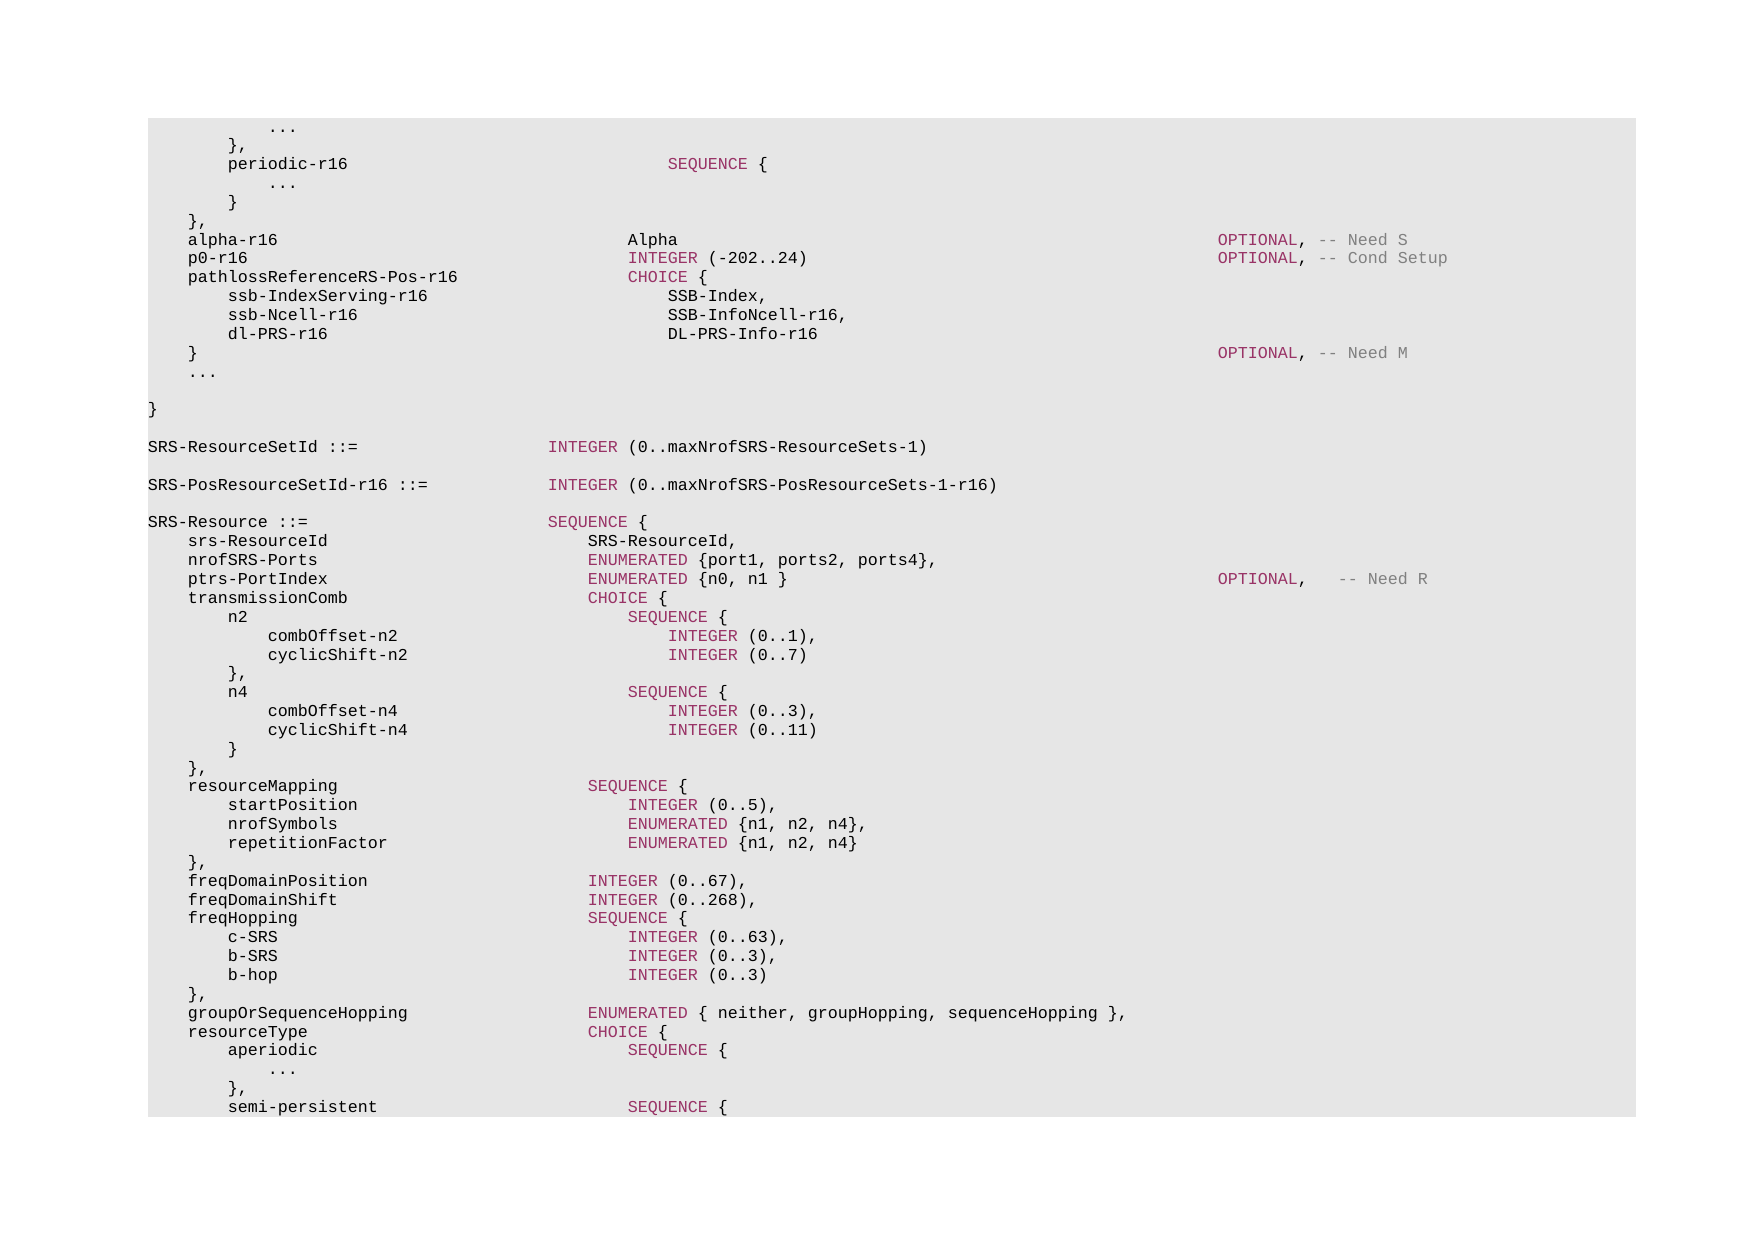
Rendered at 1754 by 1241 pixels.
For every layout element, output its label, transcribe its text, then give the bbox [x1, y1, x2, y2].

text combOffset-n2 INTEGER (0..1), [148, 627, 1636, 646]
text n4 SEQUENCE { [148, 684, 1636, 703]
text }, [148, 137, 1636, 156]
text } [148, 740, 1636, 759]
text pathlossReferenceRS-Pos-r16 CHOICE { [148, 269, 1636, 288]
text }, [148, 759, 1636, 778]
text ... [148, 1061, 1636, 1080]
text c-SRS INTEGER (0..63), [148, 929, 1636, 948]
text p0-r16 INTEGER (-202..24) OPTIONAL, -- Cond Setup [148, 250, 1636, 269]
text }, [148, 853, 1636, 872]
text }, [148, 665, 1636, 684]
text ... [148, 118, 1636, 137]
text periodic-r16 SEQUENCE { [148, 156, 1636, 175]
text } OPTIONAL, -- Need M [148, 344, 1636, 363]
text } [148, 193, 1636, 212]
text } [148, 401, 1636, 420]
text b-SRS INTEGER (0..3), [148, 948, 1636, 967]
text cyclicShift-n4 INTEGER (0..11) [148, 721, 1636, 740]
text ptrs-PortIndex ENUMERATED {n0, n1 } OPTIONAL, -- Need R [148, 571, 1636, 589]
text startPosition INTEGER (0..5), [148, 797, 1636, 816]
text groupOrSequenceHopping ENUMERATED { neither, groupHopping, sequenceHopping }, [148, 1004, 1636, 1023]
text alpha-r16 Alpha OPTIONAL, -- Need S [148, 231, 1636, 250]
text resourceMapping SEQUENCE { [148, 778, 1636, 797]
text combOffset-n4 INTEGER (0..3), [148, 703, 1636, 721]
text freqDomainPosition INTEGER (0..67), [148, 872, 1636, 891]
text nrofSRS-Ports ENUMERATED {port1, ports2, ports4}, [148, 552, 1636, 571]
text ssb-Ncell-r16 SSB-InfoNcell-r16, [148, 307, 1636, 326]
text n2 SEQUENCE { [148, 608, 1636, 627]
text resourceType CHOICE { [148, 1023, 1636, 1042]
text ... [148, 363, 1636, 382]
text cyclicShift-n2 INTEGER (0..7) [148, 646, 1636, 665]
text aperiodic SEQUENCE { [148, 1042, 1636, 1061]
text }, [148, 212, 1636, 231]
text dl-PRS-r16 DL-PRS-Info-r16 [148, 326, 1636, 344]
text semi-persistent SEQUENCE { [148, 1098, 1636, 1117]
text ssb-IndexServing-r16 SSB-Index, [148, 288, 1636, 307]
text b-hop INTEGER (0..3) [148, 967, 1636, 985]
text }, [148, 985, 1636, 1004]
text SRS-PosResourceSetId-r16 ::= INTEGER (0..maxNrofSRS-PosResourceSets-1-r16) [148, 476, 1636, 495]
text nrofSymbols ENUMERATED {n1, n2, n4}, [148, 816, 1636, 834]
text SRS-Resource ::= SEQUENCE { [148, 514, 1636, 533]
text repetitionFactor ENUMERATED {n1, n2, n4} [148, 834, 1636, 853]
text SRS-ResourceSetId ::= INTEGER (0..maxNrofSRS-ResourceSets-1) [148, 439, 1636, 457]
text srs-ResourceId SRS-ResourceId, [148, 533, 1636, 552]
text transmissionComb CHOICE { [148, 589, 1636, 608]
text freqDomainShift INTEGER (0..268), [148, 891, 1636, 910]
text }, [148, 1080, 1636, 1098]
text ... [148, 175, 1636, 193]
text freqHopping SEQUENCE { [148, 910, 1636, 929]
